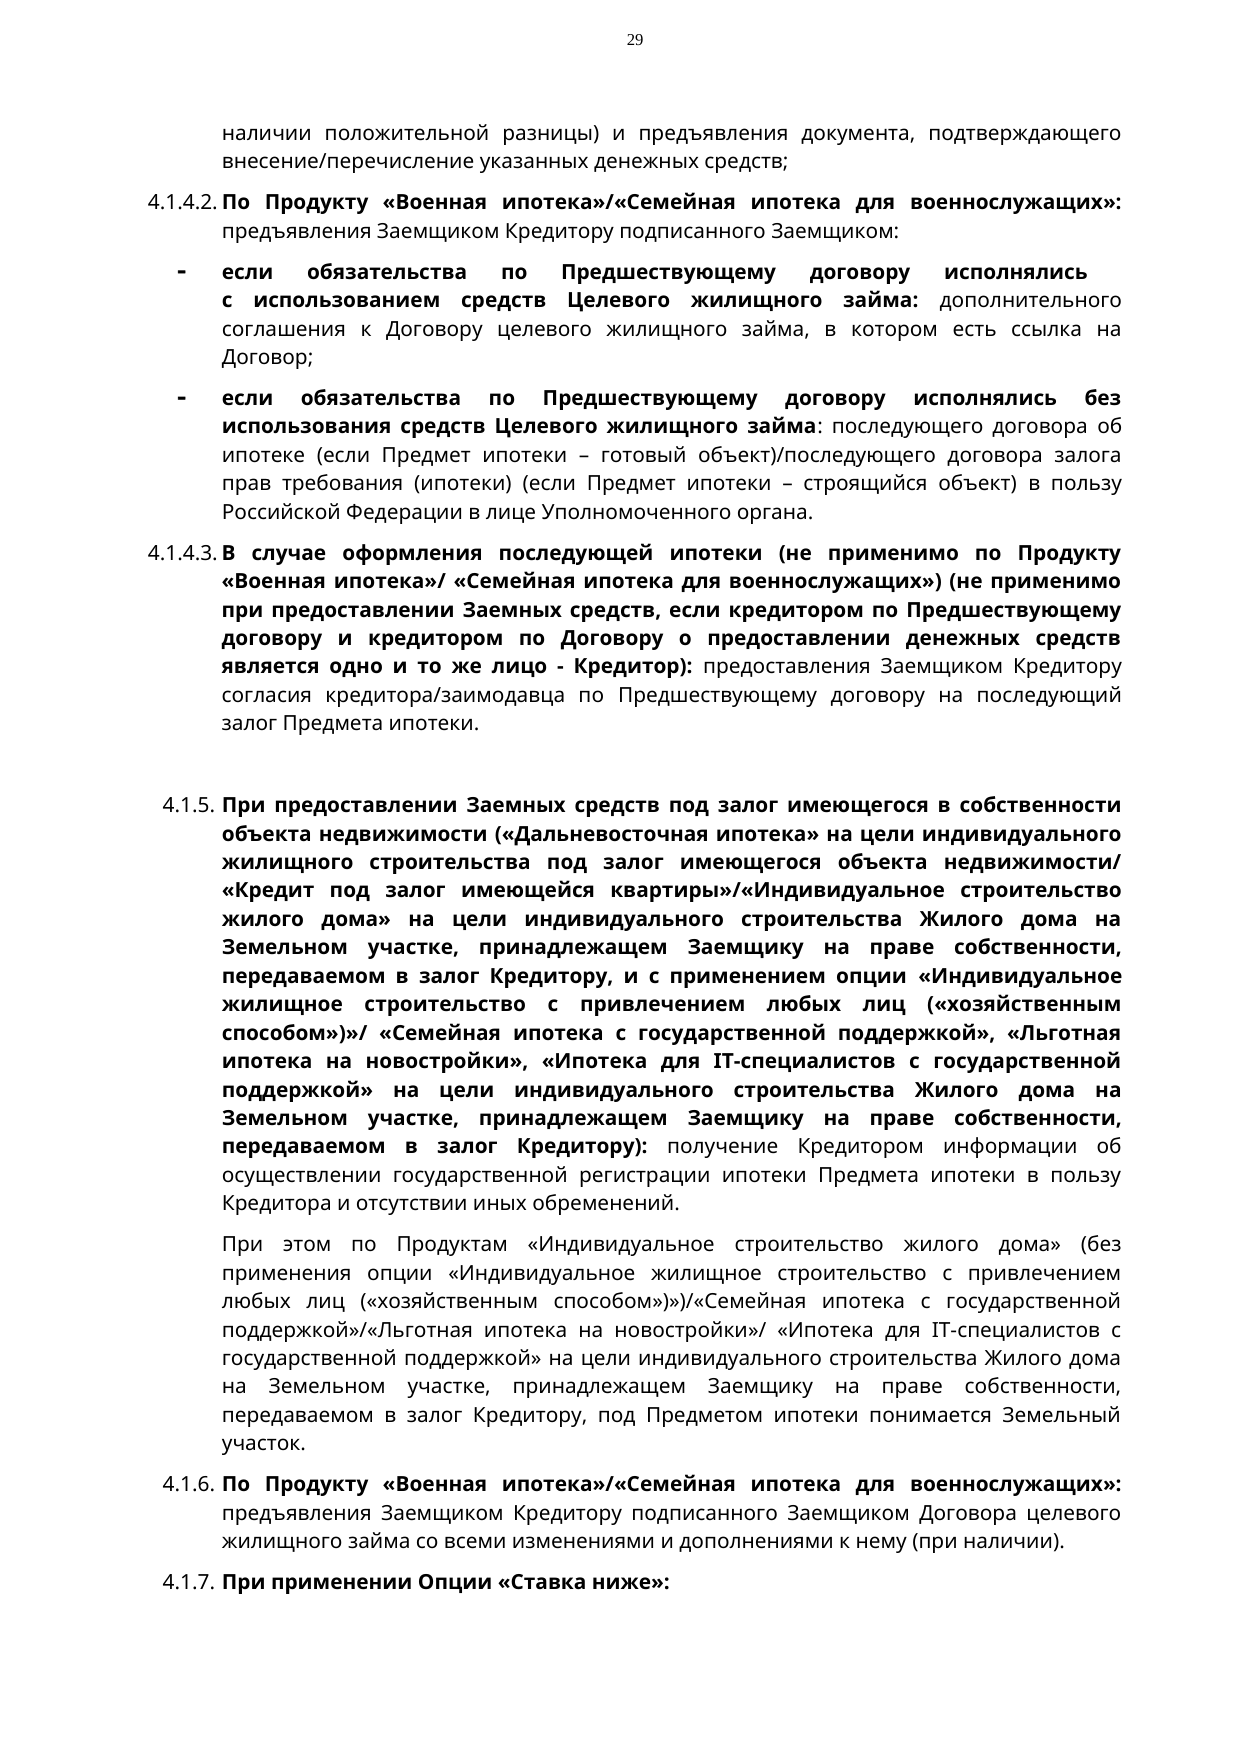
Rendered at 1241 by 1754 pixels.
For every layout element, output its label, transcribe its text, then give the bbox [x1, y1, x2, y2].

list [148, 118, 1122, 175]
list если обязательства по Предшествующему договору исполнялись без использования средств Целевого жилищного займа: последующего договора об ипотеке (если Предмет ипотеки – готовый объект)/последующего договора залога прав требования (ипотеки) (если Предмет ипотеки – строящийся объект) в пользу Российской Федерации в лице Уполномоченного органа. [177, 383, 1122, 525]
list При предоставлении Заемных средств под залог имеющегося в собственности объекта недвижимости («Дальневосточная ипотека» на цели индивидуального жилищного строительства под залог имеющегося объекта недвижимости/ «Кредит под залог имеющейся квартиры»/«Индивидуальное строительство жилого дома» на цели индивидуального строительства Жилого дома на Земельном участке, принадлежащем Заемщику на праве собственности, передаваемом в залог Кредитору, и с применением опции «Индивидуальное жилищное строительство с привлечением любых лиц («хозяйственным способом»)»/ «Семейная ипотека с государственной поддержкой», «Льготная ипотека на новостройки», «Ипотека для IT-специалистов с государственной поддержкой» на цели индивидуального строительства Жилого дома на Земельном участке, принадлежащем Заемщику на праве собственности, передаваемом в залог Кредитору): получение Кредитором информации об осуществлении государственной регистрации ипотеки Предмета ипотеки в пользу Кредитора и отсутствии иных обременений. [162, 790, 1122, 1217]
list По Продукту «Военная ипотека»/«Семейная ипотека для военнослужащих»: предъявления Заемщиком Кредитору подписанного Заемщиком: [148, 187, 1122, 244]
list При применении Опции «Ставка ниже»: [162, 1567, 1122, 1596]
list если обязательства по Предшествующему договору исполнялись с использованием средств Целевого жилищного займа: дополнительного соглашения к Договору целевого жилищного займа, в котором есть ссылка на Договор; [177, 257, 1122, 371]
list В случае оформления последующей ипотеки (не применимо по Продукту «Военная ипотека»/ «Семейная ипотека для военнослужащих») (не применимо при предоставлении Заемных средств, если кредитором по Предшествующему договору и кредитором по Договору о предоставлении денежных средств является одно и то же лицо - Кредитор): предоставления Заемщиком Кредитору согласия кредитора/заимодавца по Предшествующему договору на последующий залог Предмета ипотеки. [148, 538, 1122, 737]
list По Продукту «Военная ипотека»/«Семейная ипотека для военнослужащих»: предъявления Заемщиком Кредитору подписанного Заемщиком Договора целевого жилищного займа со всеми изменениями и дополнениями к нему (при наличии). [162, 1469, 1122, 1555]
list При этом по Продуктам «Индивидуальное строительство жилого дома» (без применения опции «Индивидуальное жилищное строительство с привлечением любых лиц («хозяйственным способом»)»)/«Семейная ипотека с государственной поддержкой»/«Льготная ипотека на новостройки»/ «Ипотека для IT-специалистов с государственной поддержкой» на цели индивидуального строительства Жилого дома на Земельном участке, принадлежащем Заемщику на праве собственности, передаваемом в залог Кредитору, под Предметом ипотеки понимается Земельный участок. [222, 1229, 1122, 1457]
